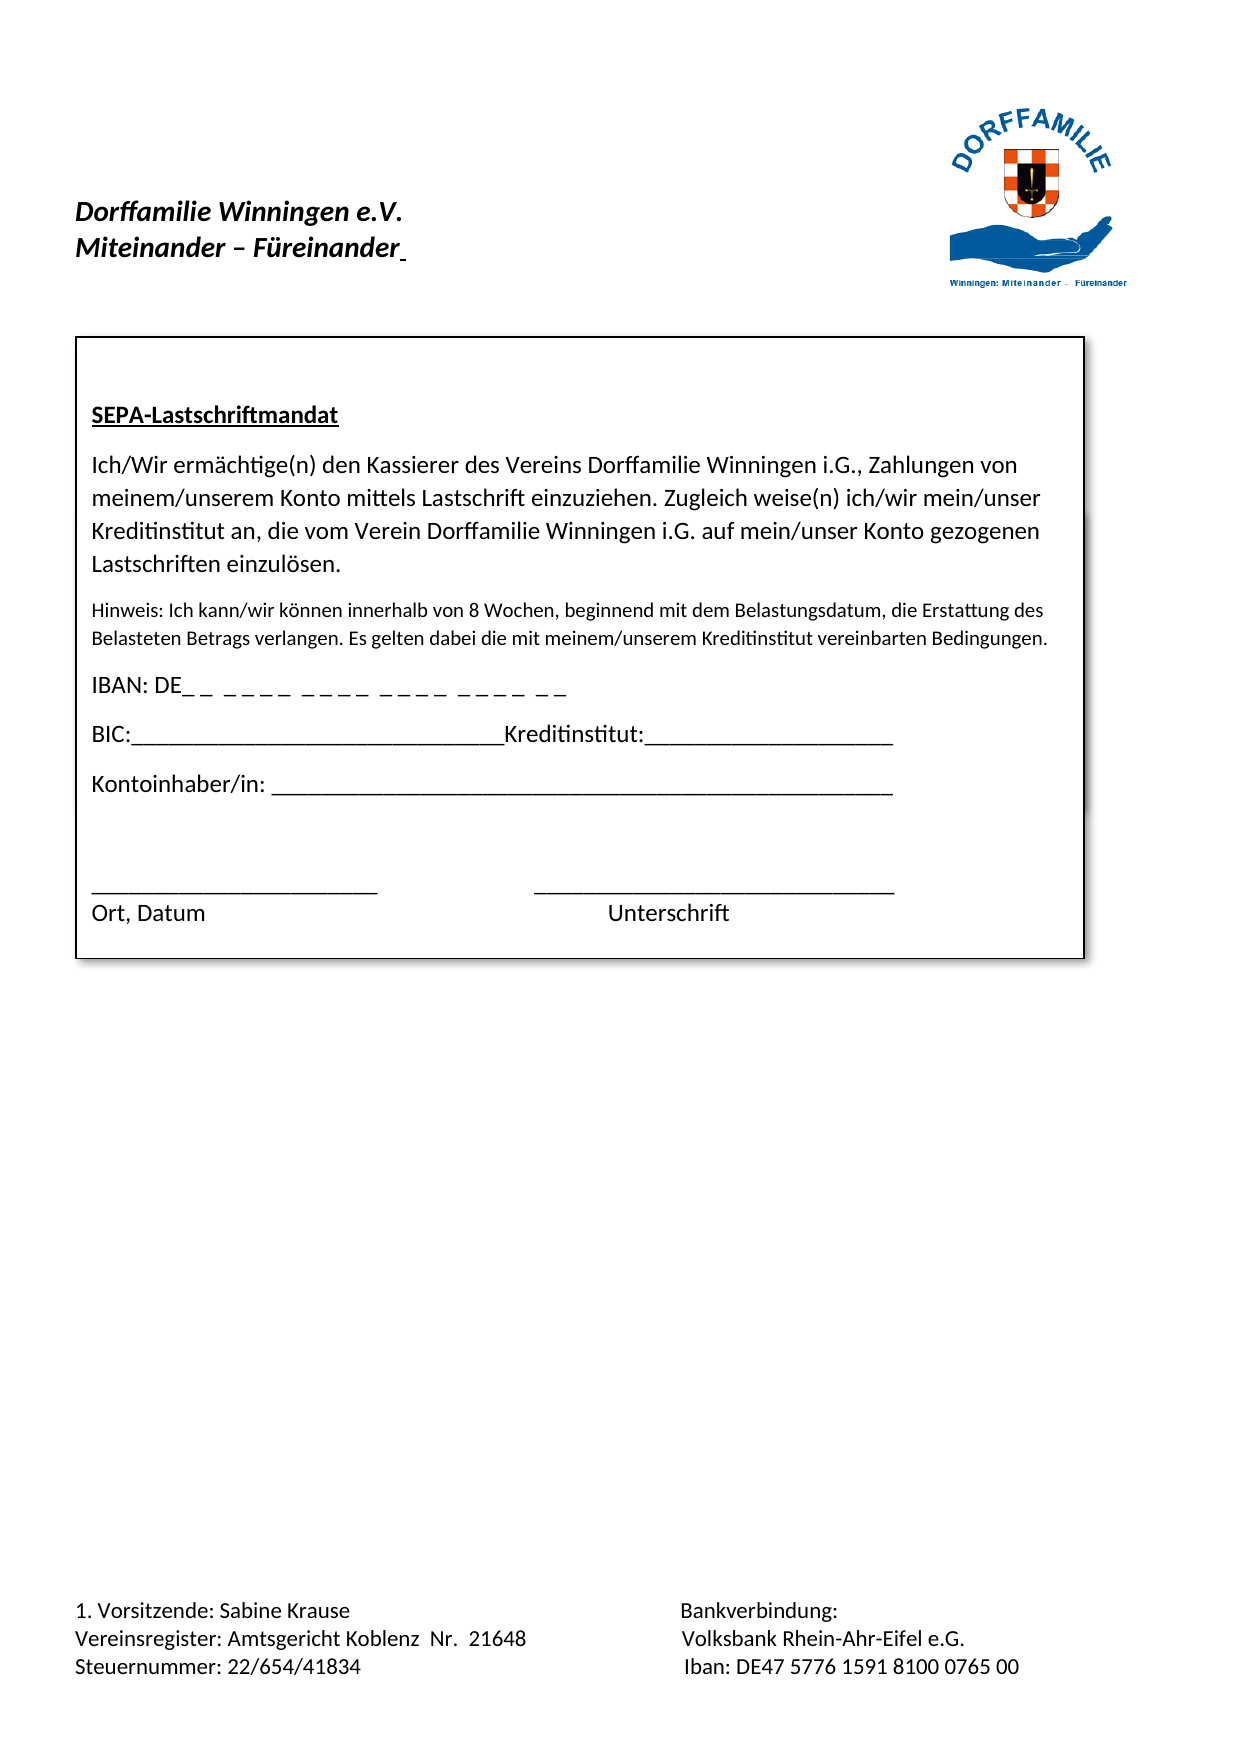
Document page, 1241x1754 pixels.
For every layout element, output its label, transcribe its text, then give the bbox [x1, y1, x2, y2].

text Miteinander – Füreinander [75, 229, 1165, 265]
picture [896, 73, 1166, 308]
text Dorffamilie Winningen e.V. [75, 193, 1165, 229]
